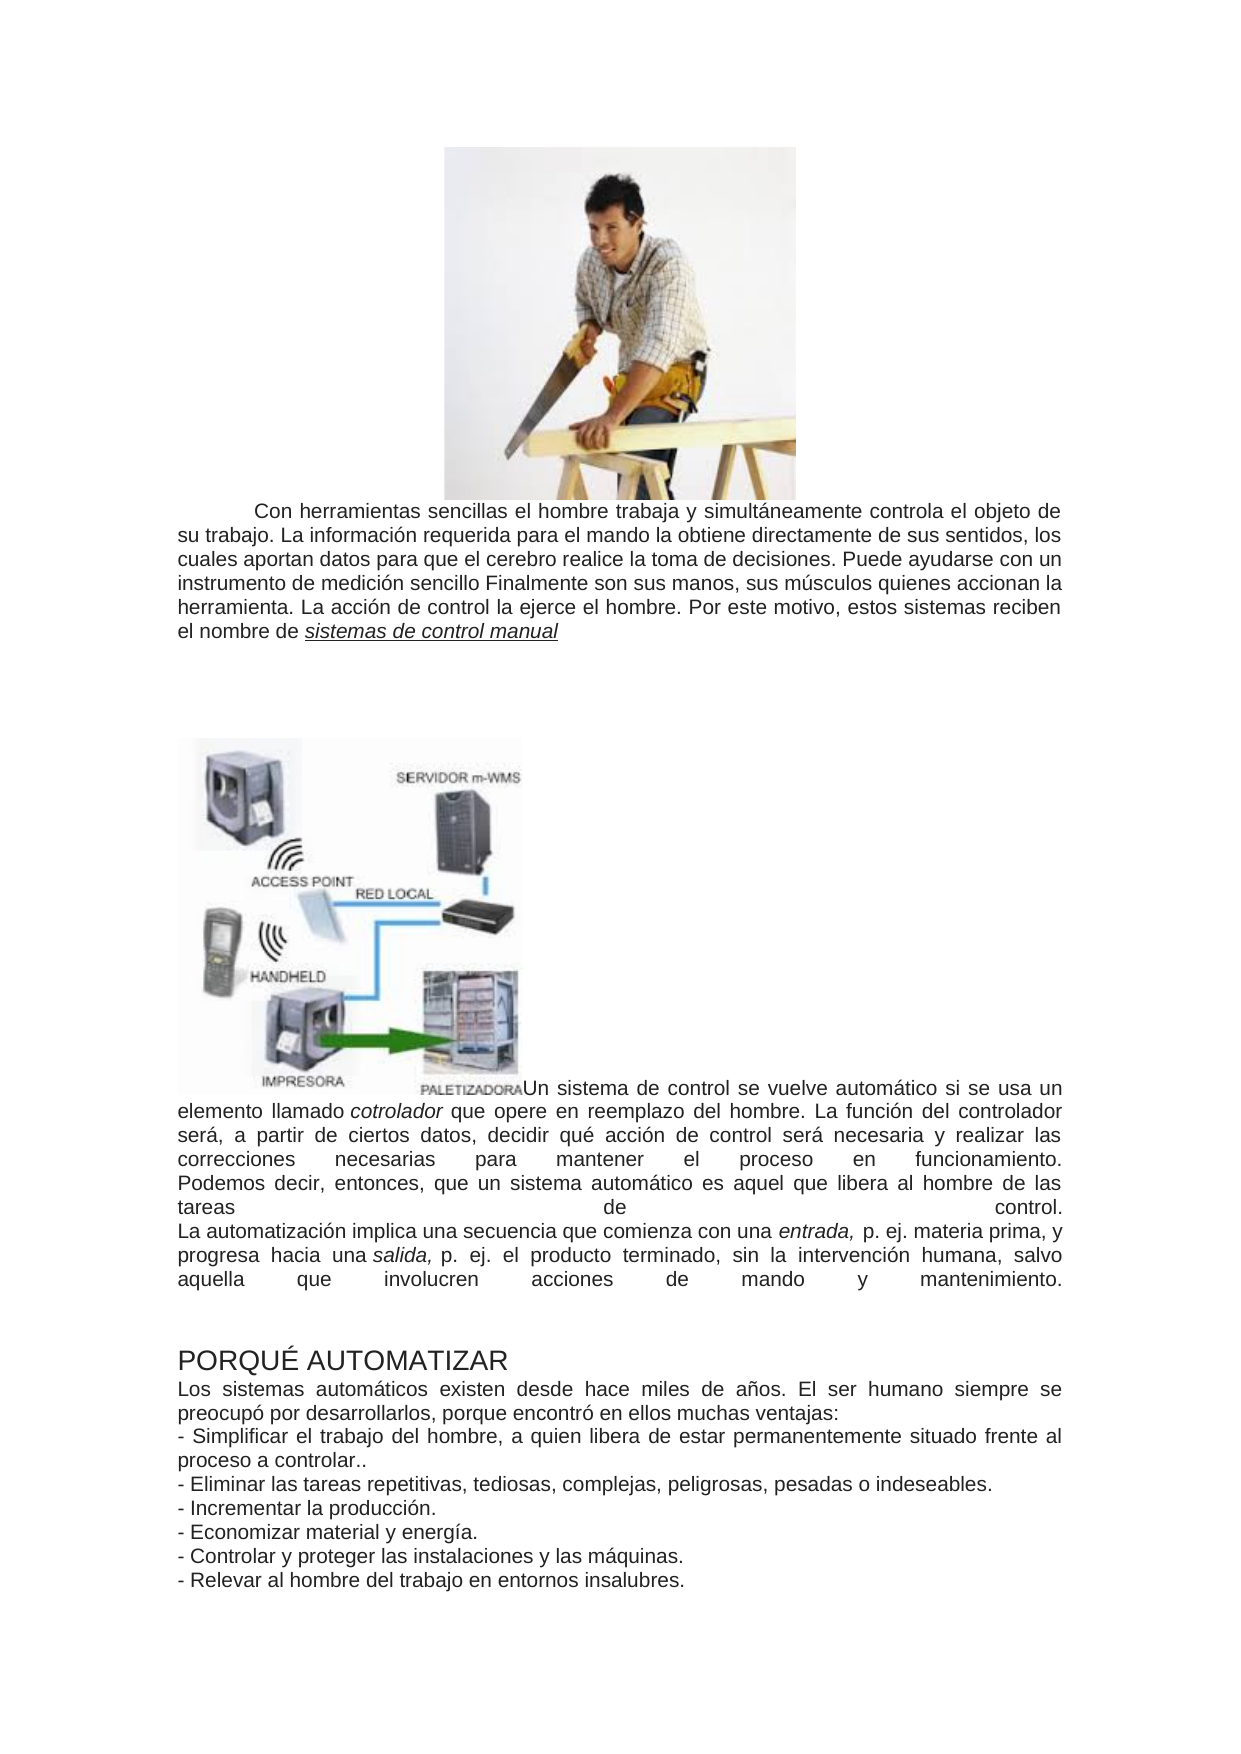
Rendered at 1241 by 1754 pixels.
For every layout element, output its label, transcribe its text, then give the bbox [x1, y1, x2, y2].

text - Incrementar la producción. [177, 1496, 1063, 1520]
text - Eliminar las tareas repetitivas, tediosas, complejas, peligrosas, pesadas o indeseables. [177, 1472, 1063, 1496]
text - Relevar al hombre del trabajo en entornos insalubres. [177, 1568, 1063, 1592]
picture [444, 147, 796, 500]
text - Simplificar el trabajo del hombre, a quien libera de estar permanentemente situado frente al proceso a controlar.. [177, 1424, 1063, 1472]
text Los sistemas automáticos existen desde hace miles de años. El ser humano siempre se preocupó por desarrollarlos, porque encontró en ellos muchas ventajas: [177, 1376, 1063, 1424]
text - Economizar material y energía. [177, 1520, 1063, 1544]
text - Controlar y proteger las instalaciones y las máquinas. [177, 1544, 1063, 1568]
text Un sistema de control se vuelve automático si se usa un elemento llamado cotrolador que opere en reemplazo del hombre. La función del controlador será, a partir de ciertos datos, decidir qué acción de control será necesaria y realizar las correcciones necesarias para mantener el proceso en funcionamiento. Podemos decir, entonces, que un sistema automático es aquel que libera al hombre de las tareas de control. La automatización implica una secuencia que comienza con una entrada, p. ej. materia prima, y progresa hacia una salida, p. ej. el producto terminado, sin la intervención humana, salvo aquella que involucren acciones de mando y mantenimiento. [177, 643, 1063, 1319]
picture [177, 738, 523, 1095]
text Con herramientas sencillas el hombre trabaja y simultáneamente controla el objeto de su trabajo. La información requerida para el mando la obtiene directamente de sus sentidos, los cuales aportan datos para que el cerebro realice la toma de decisiones. Puede ayudarse con un instrumento de medición sencillo Finalmente son sus manos, sus músculos quienes accionan la herramienta. La acción de control la ejerce el hombre. Por este motivo, estos sistemas reciben el nombre de sistemas de control manual [177, 499, 1063, 643]
text PORQUÉ AUTOMATIZAR [177, 1344, 1063, 1376]
